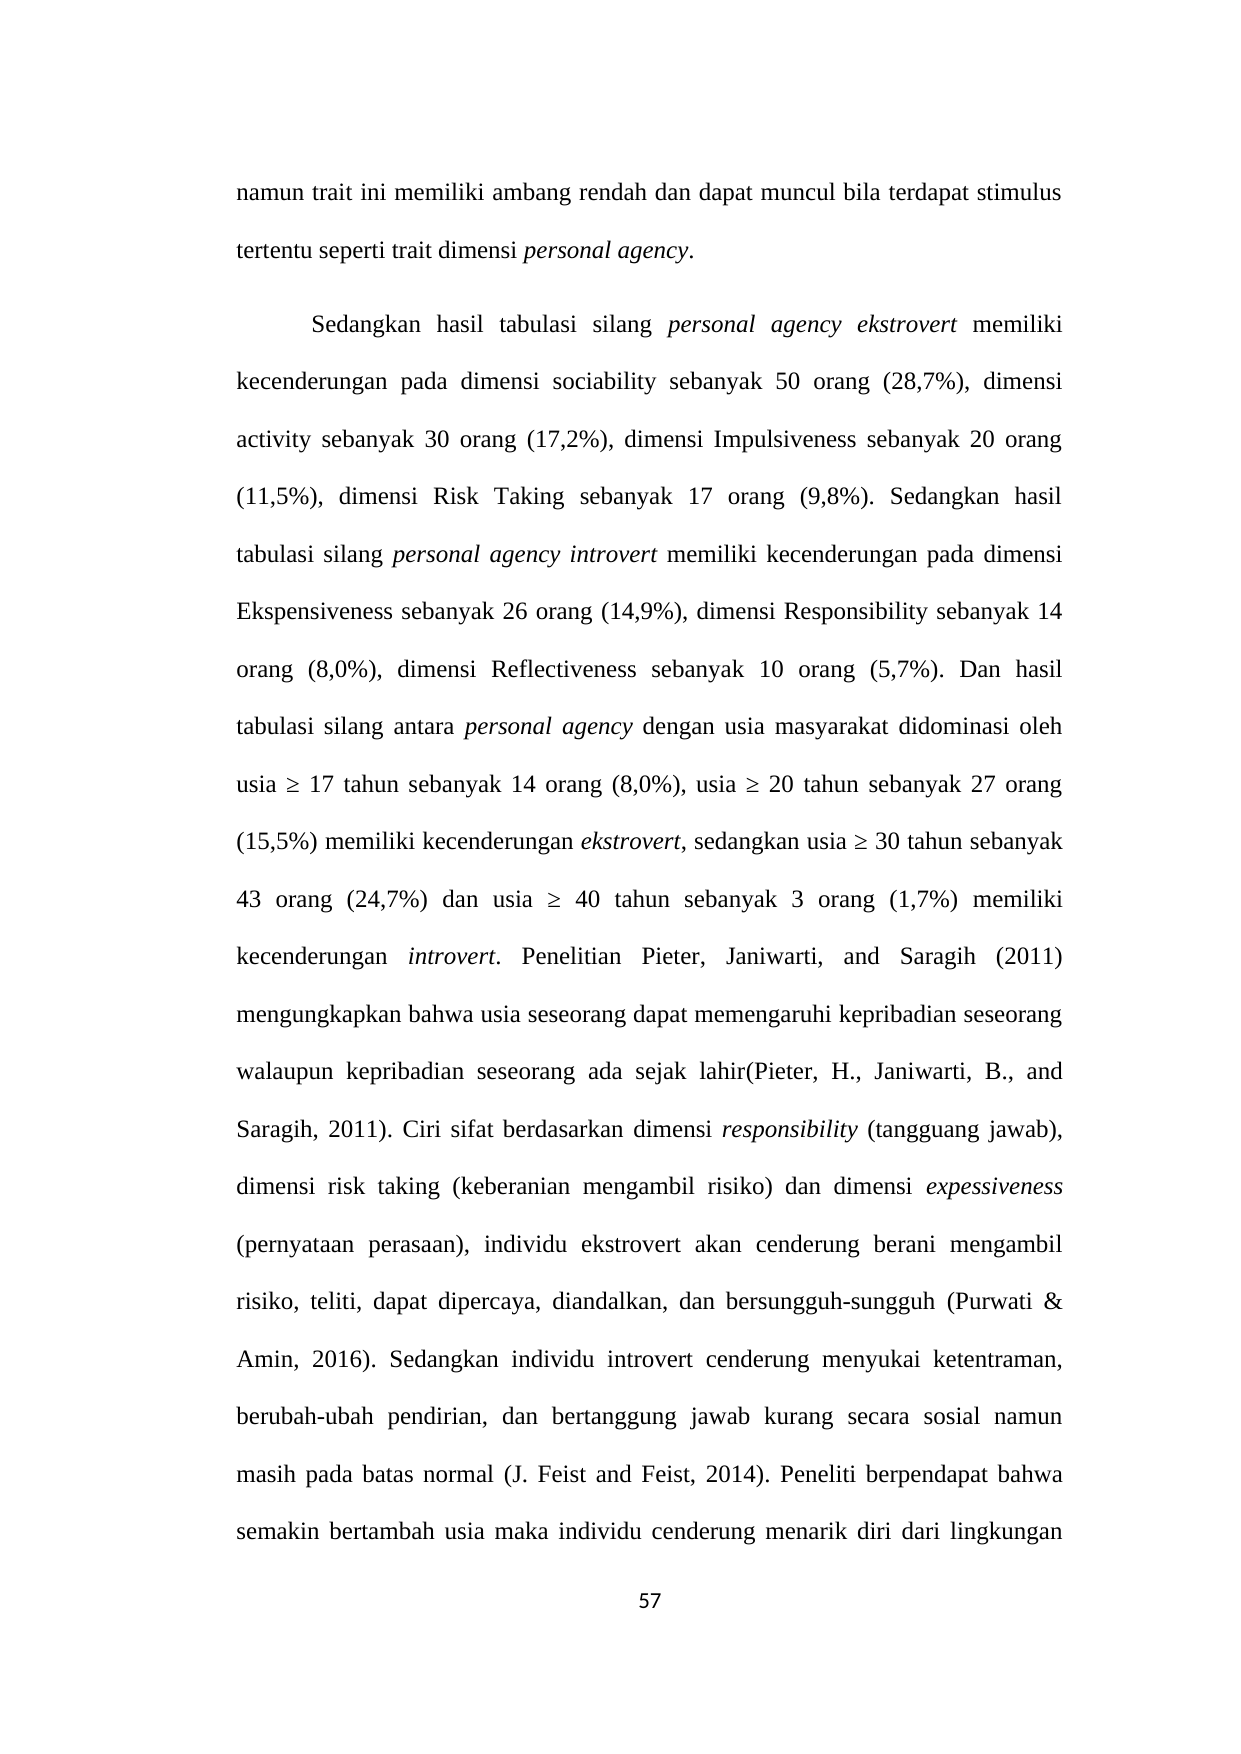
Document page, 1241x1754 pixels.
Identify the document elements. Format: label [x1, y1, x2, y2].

text [236, 309, 1063, 1545]
text [236, 177, 1063, 263]
